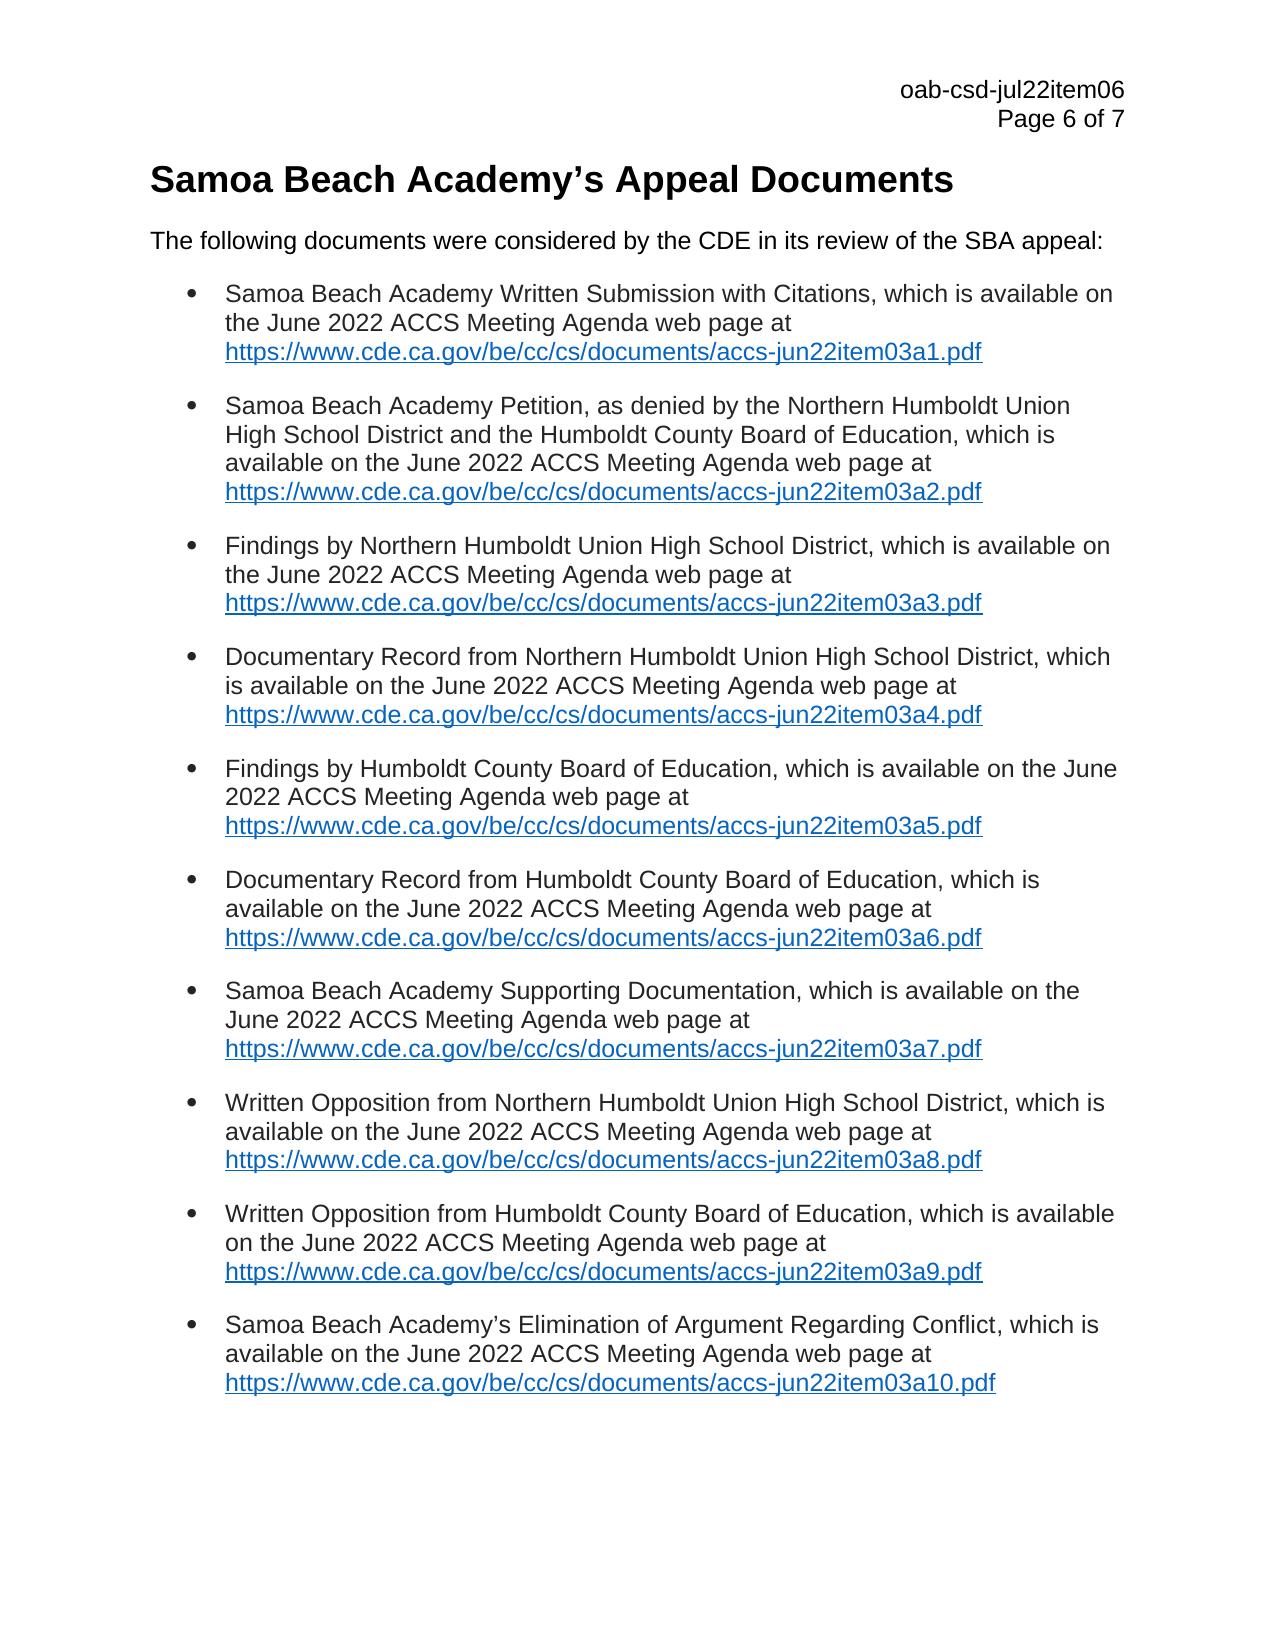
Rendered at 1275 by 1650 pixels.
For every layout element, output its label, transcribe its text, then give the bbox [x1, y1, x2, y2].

subtitle Samoa Beach Academy’s Appeal Documents [150, 157, 1125, 201]
list Written Opposition from Northern Humboldt Union High School District, which is available on the June 2022 ACCS Meeting Agenda web page at https://www.cde.ca.gov/be/cc/cs/documents/accs-jun22item03a8.pdf [187, 1088, 1125, 1174]
list Findings by Humboldt County Board of Education, which is available on the June 2022 ACCS Meeting Agenda web page at https://www.cde.ca.gov/be/cc/cs/documents/accs-jun22item03a5.pdf [187, 753, 1125, 840]
list Samoa Beach Academy’s Elimination of Argument Regarding Conflict, which is available on the June 2022 ACCS Meeting Agenda web page at https://www.cde.ca.gov/be/cc/cs/documents/accs-jun22item03a10.pdf [187, 1310, 1125, 1397]
list Findings by Northern Humboldt Union High School District, which is available on the June 2022 ACCS Meeting Agenda web page at https://www.cde.ca.gov/be/cc/cs/documents/accs-jun22item03a3.pdf [187, 531, 1125, 617]
list Samoa Beach Academy Written Submission with Citations, which is available on the June 2022 ACCS Meeting Agenda web page at https://www.cde.ca.gov/be/cc/cs/documents/accs-jun22item03a1.pdf [187, 279, 1125, 366]
text The following documents were considered by the CDE in its review of the SBA appeal: [150, 226, 1125, 254]
list Documentary Record from Humboldt County Board of Education, which is available on the June 2022 ACCS Meeting Agenda web page at https://www.cde.ca.gov/be/cc/cs/documents/accs-jun22item03a6.pdf [187, 865, 1125, 951]
list Documentary Record from Northern Humboldt Union High School District, which is available on the June 2022 ACCS Meeting Agenda web page at https://www.cde.ca.gov/be/cc/cs/documents/accs-jun22item03a4.pdf [187, 642, 1125, 728]
list Written Opposition from Humboldt County Board of Education, which is available on the June 2022 ACCS Meeting Agenda web page at https://www.cde.ca.gov/be/cc/cs/documents/accs-jun22item03a9.pdf [187, 1199, 1125, 1285]
list Samoa Beach Academy Supporting Documentation, which is available on the June 2022 ACCS Meeting Agenda web page at https://www.cde.ca.gov/be/cc/cs/documents/accs-jun22item03a7.pdf [187, 976, 1125, 1063]
list Samoa Beach Academy Petition, as denied by the Northern Humboldt Union High School District and the Humboldt County Board of Education, which is available on the June 2022 ACCS Meeting Agenda web page at https://www.cde.ca.gov/be/cc/cs/documents/accs-jun22item03a2.pdf [187, 391, 1125, 506]
